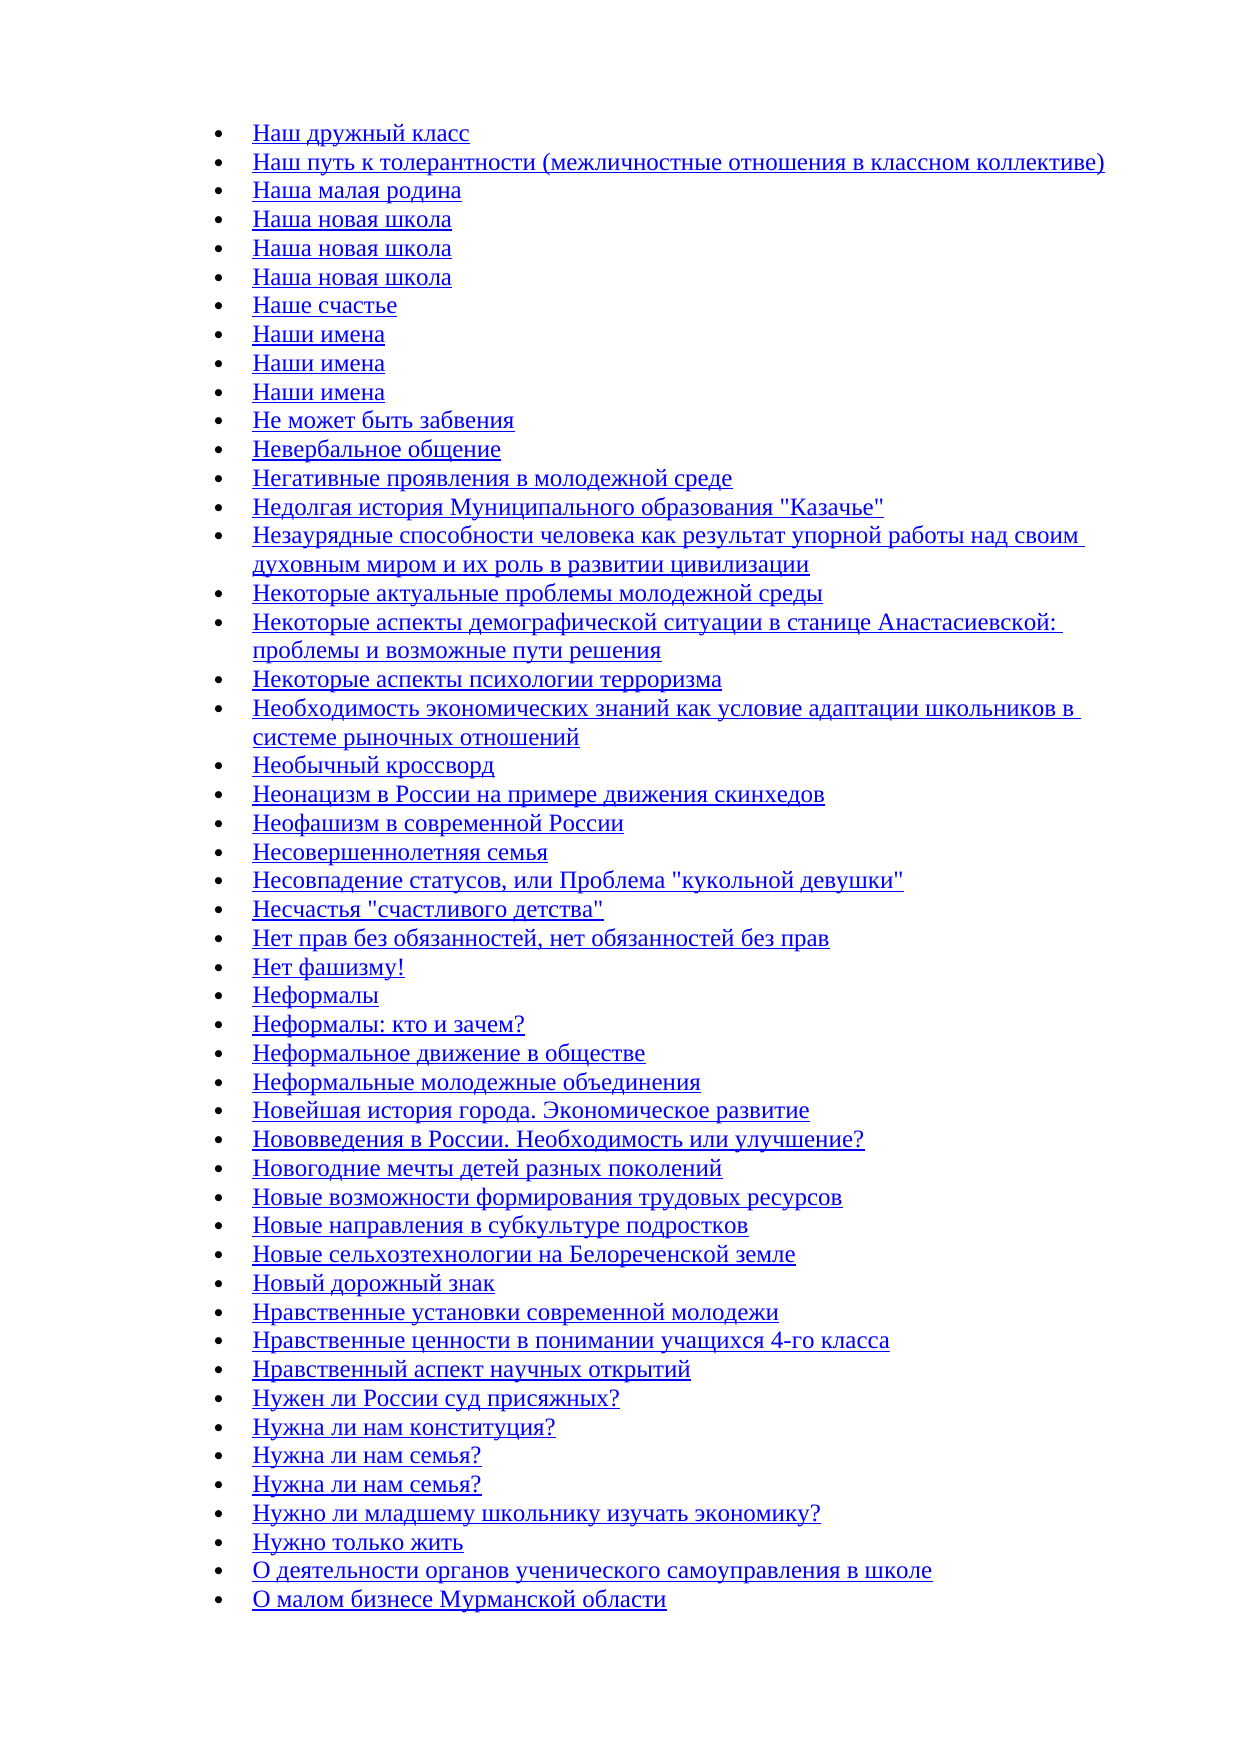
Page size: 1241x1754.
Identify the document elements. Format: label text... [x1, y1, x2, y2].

list Нравственный аспект научных открытий [215, 1354, 1152, 1383]
list Нововведения в России. Необходимость или улучшение? [215, 1124, 1152, 1153]
list Новогодние мечты детей разных поколений [215, 1153, 1152, 1182]
list Неофашизм в современной России [215, 808, 1152, 837]
list Необходимость экономических знаний как условие адаптации школьников в системе рыночных отношений [215, 693, 1152, 751]
list Неонацизм в России на примере движения скинхедов [215, 779, 1152, 808]
list Несовершеннолетняя семья [215, 837, 1152, 866]
list Наши имена [215, 319, 1152, 348]
list О деятельности органов ученического самоуправления в школе [215, 1556, 1152, 1584]
list Новые возможности формирования трудовых ресурсов [215, 1182, 1152, 1211]
list Негативные проявления в молодежной среде [215, 463, 1152, 492]
list Наша новая школа [215, 233, 1152, 262]
list Наша малая родина [215, 176, 1152, 204]
list Недолгая история Муниципального образования "Казачье" [215, 492, 1152, 521]
list Новейшая история города. Экономическое развитие [215, 1096, 1152, 1124]
list Нет прав без обязанностей, нет обязанностей без прав [215, 923, 1152, 952]
list Необычный кроссворд [215, 751, 1152, 779]
list Незаурядные способности человека как результат упорной работы над своим духовным миром и их роль в развитии цивилизации [215, 521, 1152, 578]
list Некоторые актуальные проблемы молодежной среды [215, 578, 1152, 607]
list Неформалы [215, 981, 1152, 1009]
list Неформальное движение в обществе [215, 1038, 1152, 1067]
list Наш путь к толерантности (межличностные отношения в классном коллективе) [215, 147, 1152, 176]
list Нет фашизму! [215, 952, 1152, 981]
list Наша новая школа [215, 262, 1152, 291]
list Неформалы: кто и зачем? [215, 1009, 1152, 1038]
list Несовпадение статусов, или Проблема "кукольной девушки" [215, 866, 1152, 894]
list Не может быть забвения [215, 406, 1152, 434]
list Наши имена [215, 348, 1152, 377]
list Некоторые аспекты психологии терроризма [215, 664, 1152, 693]
list Новый дорожный знак [215, 1268, 1152, 1297]
list Новые сельхозтехнологии на Белореченской земле [215, 1239, 1152, 1268]
list Нужно ли младшему школьнику изучать экономику? [215, 1498, 1152, 1527]
list Нужна ли нам семья? [215, 1441, 1152, 1469]
list Нравственные ценности в понимании учащихся 4-го класса [215, 1326, 1152, 1354]
list Невербальное общение [215, 434, 1152, 463]
list Нравственные установки современной молодежи [215, 1297, 1152, 1326]
list Наша новая школа [215, 204, 1152, 233]
list О малом бизнесе Мурманской области [215, 1584, 1152, 1613]
list Наши имена [215, 377, 1152, 406]
list Новые направления в субкультуре подростков [215, 1211, 1152, 1239]
list Нужно только жить [215, 1527, 1152, 1556]
list Нужен ли России суд присяжных? [215, 1383, 1152, 1412]
list Нужна ли нам конституция? [215, 1412, 1152, 1441]
list Нужна ли нам семья? [215, 1469, 1152, 1498]
list Наше счастье [215, 291, 1152, 319]
list Наш дружный класс [215, 118, 1152, 147]
list Некоторые аспекты демографической ситуации в станице Анастасиевской: проблемы и возможные пути решения [215, 607, 1152, 664]
list Неформальные молодежные объединения [215, 1067, 1152, 1096]
list Несчастья "счастливого детства" [215, 894, 1152, 923]
